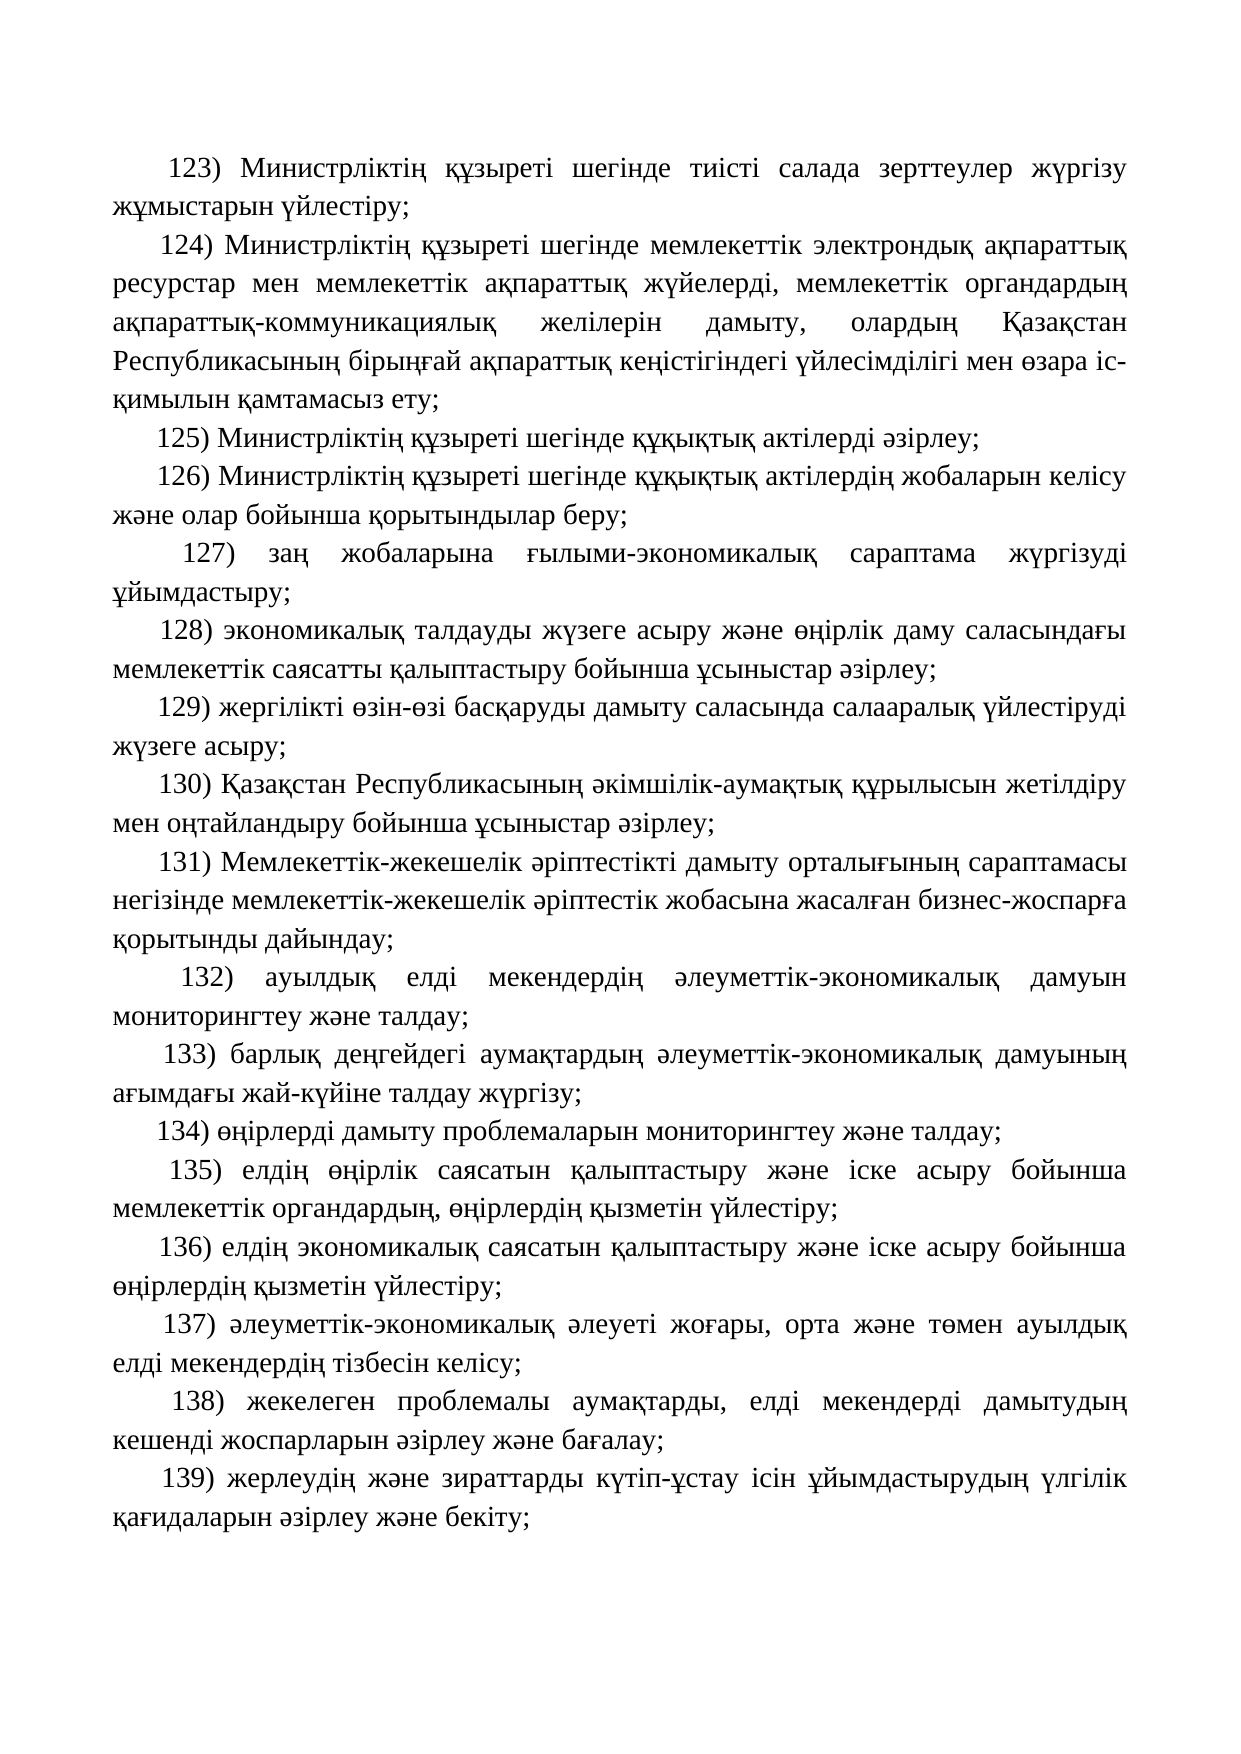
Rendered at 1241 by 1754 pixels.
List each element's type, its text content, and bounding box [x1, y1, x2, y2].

text 137) әлеуметтік-экономикалық әлеуеті жоғары, орта және төмен ауылдық елді мекендердің тізбесін келісу; [112, 1306, 1128, 1378]
text 134) өңірлерді дамыту проблемаларын мониторингтеу және талдау; [112, 1113, 1128, 1147]
text 139) жерлеудің және зираттарды күтіп-ұстау ісін ұйымдастырудың үлгілік қағидаларын әзірлеу және бекіту; [112, 1460, 1128, 1532]
text 131) Мемлекеттік-жекешелік әріптестікті дамыту орталығының сараптамасы негiзiнде мемлекеттік-жекешелік әріптестік жобасына жасалған бизнес-жоспарға қорытынды дайындау; [112, 844, 1128, 954]
text 136) елдің экономикалық саясатын қалыптастыру және іске асыру бойынша өңірлердің қызметін үйлестіру; [112, 1229, 1128, 1301]
text 130) Қазақстан Республикасының әкімшілік-аумақтық құрылысын жетілдіру мен оңтайландыру бойынша ұсыныстар әзірлеу; [112, 767, 1128, 839]
text 125) Министрліктің құзыреті шегінде құқықтық актілерді әзірлеу; [112, 420, 1128, 453]
text 138) жекелеген проблемалы аумақтарды, елді мекендерді дамытудың кешенді жоспарларын әзірлеу және бағалау; [112, 1383, 1128, 1455]
text 126) Министрліктің құзыреті шегінде құқықтық актілердің жобаларын келісу және олар бойынша қорытындылар беру; [112, 458, 1128, 530]
text 123) Министрліктің құзыреті шегінде тиісті салада зерттеулер жүргізу жұмыстарын үйлестіру; [112, 150, 1128, 222]
text 129) жергілікті өзін-өзі басқаруды дамыту саласында салааралық үйлестіруді жүзеге асыру; [112, 689, 1128, 762]
text 128) экономикалық талдауды жүзеге асыру және өңірлік даму саласындағы мемлекеттік саясатты қалыптастыру бойынша ұсыныстар әзірлеу; [112, 612, 1128, 684]
text 132) ауылдық елді мекендердің әлеуметтік-экономикалық дамуын мониторингтеу және талдау; [112, 959, 1128, 1031]
text 133) барлық деңгейдегі аумақтардың әлеуметтік-экономикалық дамуының ағымдағы жай-күйіне талдау жүргізу; [112, 1036, 1128, 1108]
text 127) заң жобаларына ғылыми-экономикалық сараптама жүргізуді ұйымдастыру; [112, 535, 1128, 607]
text 135) елдің өңірлік саясатын қалыптастыру және іске асыру бойынша мемлекеттік органдардың, өңірлердің қызметін үйлестіру; [112, 1152, 1128, 1224]
text 124) Министрліктің құзыреті шегінде мемлекеттік электрондық ақпараттық ресурстар мен мемлекеттік ақпараттық жүйелерді, мемлекеттік органдардың ақпараттық-коммуникациялық желілерін дамыту, олардың Қазақстан Республикасының бірыңғай ақпараттық кеңістігіндегі үйлесімділігі мен өзара іс-қимылын қамтамасыз ету; [112, 227, 1128, 415]
